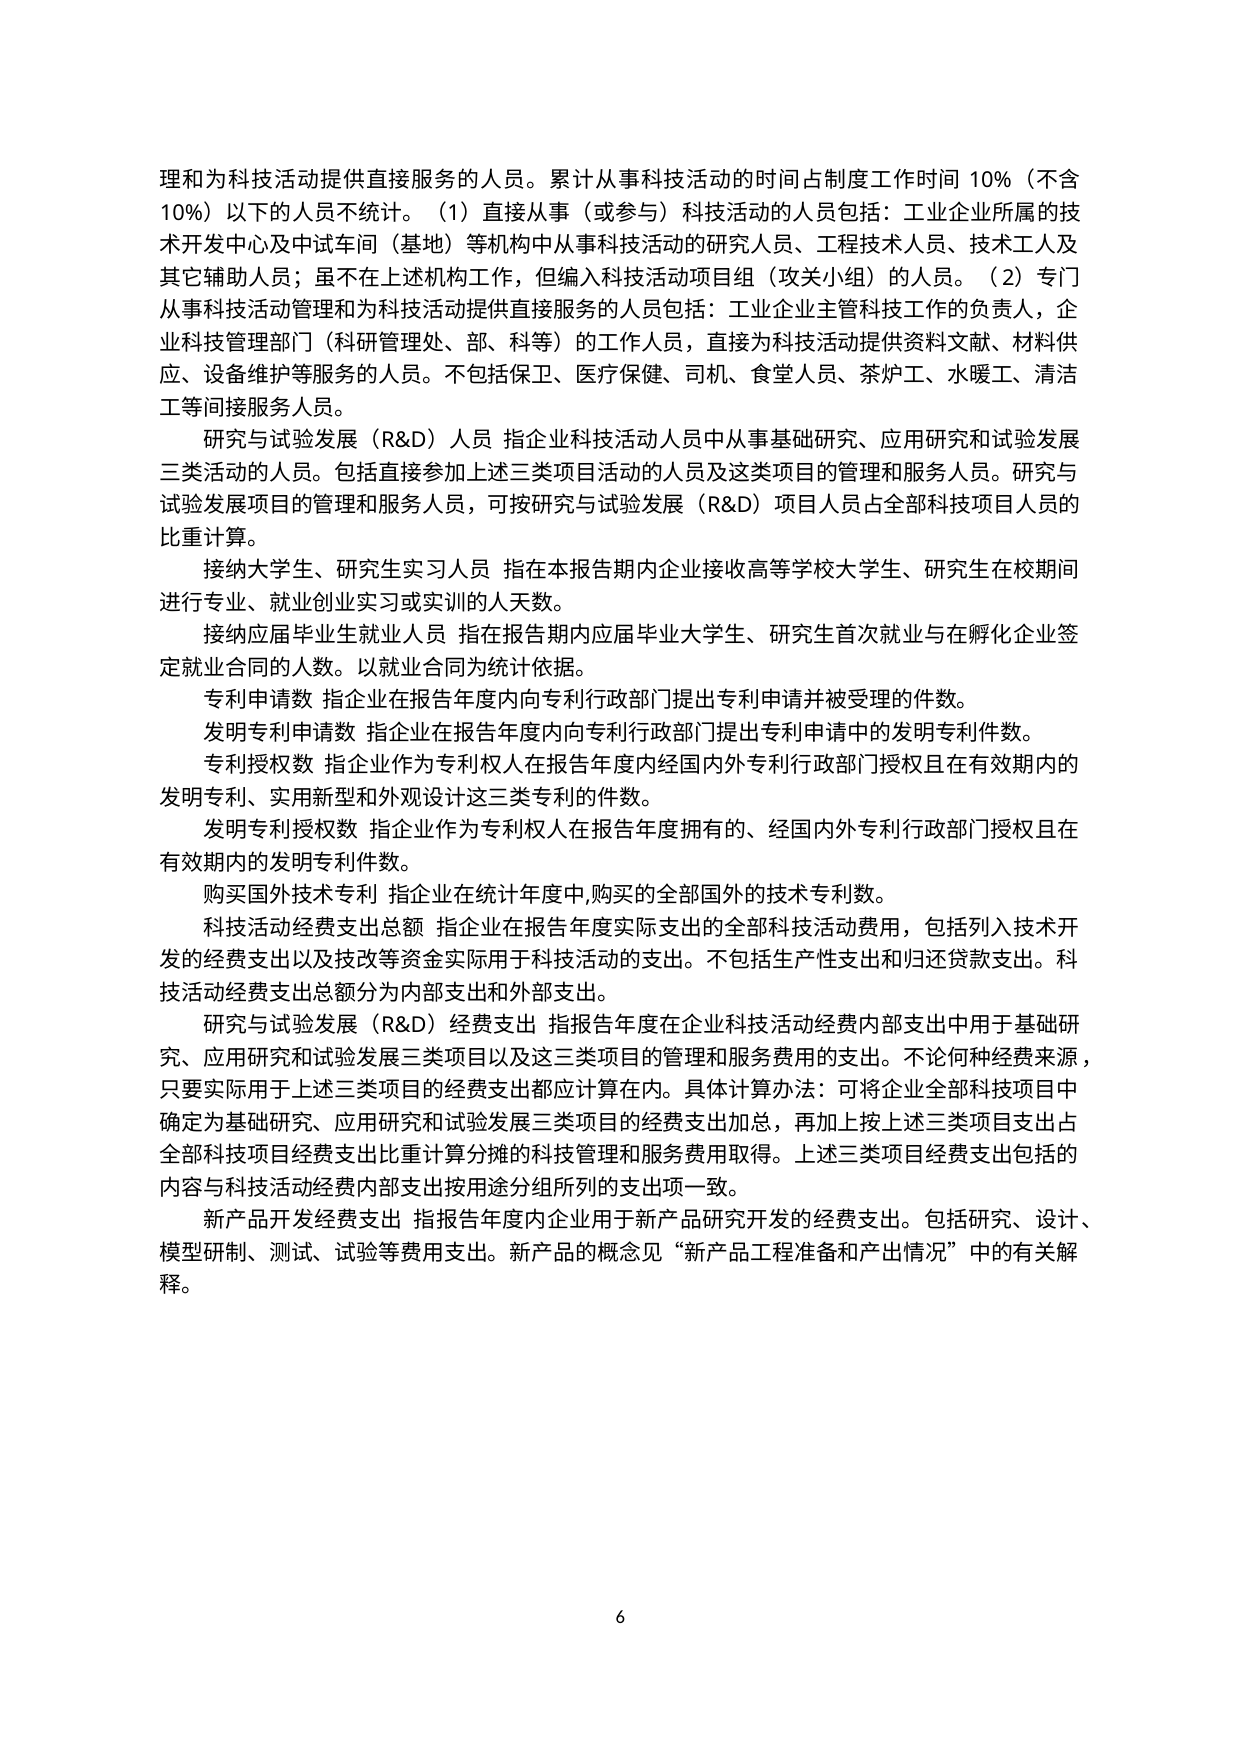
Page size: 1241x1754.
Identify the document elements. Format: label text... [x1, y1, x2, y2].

text 接纳应届毕业生就业人员 指在报告期内应届毕业大学生、研究生首次就业与在孵化企业签定就业合同的人数。以就业合同为统计依据。 [159, 617, 1081, 682]
text 新产品开发经费支出 指报告年度内企业用于新产品研究开发的经费支出。包括研究、设计、模型研制、测试、试验等费用支出。新产品的概念见“新产品工程准备和产出情况”中的有关解释。 [159, 1202, 1081, 1299]
text 发明专利申请数 指企业在报告年度内向专利行政部门提出专利申请中的发明专利件数。 [159, 714, 1081, 747]
text 发明专利授权数 指企业作为专利权人在报告年度拥有的、经国内外专利行政部门授权且在有效期内的发明专利件数。 [159, 812, 1081, 877]
text 接纳大学生、研究生实习人员 指在本报告期内企业接收高等学校大学生、研究生在校期间进行专业、就业创业实习或实训的人天数。 [159, 552, 1081, 617]
text 科技活动经费支出总额 指企业在报告年度实际支出的全部科技活动费用，包括列入技术开发的经费支出以及技改等资金实际用于科技活动的支出。不包括生产性支出和归还贷款支出。科技活动经费支出总额分为内部支出和外部支出。 [159, 909, 1081, 1007]
text 购买国外技术专利 指企业在统计年度中,购买的全部国外的技术专利数。 [159, 877, 1081, 909]
text 研究与试验发展（R&D）人员 指企业科技活动人员中从事基础研究、应用研究和试验发展三类活动的人员。包括直接参加上述三类项目活动的人员及这类项目的管理和服务人员。研究与试验发展项目的管理和服务人员，可按研究与试验发展（R&D）项目人员占全部科技项目人员的比重计算。 [159, 422, 1081, 552]
text 专利授权数 指企业作为专利权人在报告年度内经国内外专利行政部门授权且在有效期内的发明专利、实用新型和外观设计这三类专利的件数。 [159, 747, 1081, 812]
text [159, 162, 1081, 422]
text 专利申请数 指企业在报告年度内向专利行政部门提出专利申请并被受理的件数。 [159, 682, 1081, 714]
text 研究与试验发展（R&D）经费支出 指报告年度在企业科技活动经费内部支出中用于基础研究、应用研究和试验发展三类项目以及这三类项目的管理和服务费用的支出。不论何种经费来源，只要实际用于上述三类项目的经费支出都应计算在内。具体计算办法：可将企业全部科技项目中确定为基础研究、应用研究和试验发展三类项目的经费支出加总，再加上按上述三类项目支出占全部科技项目经费支出比重计算分摊的科技管理和服务费用取得。上述三类项目经费支出包括的内容与科技活动经费内部支出按用途分组所列的支出项一致。 [159, 1007, 1081, 1202]
